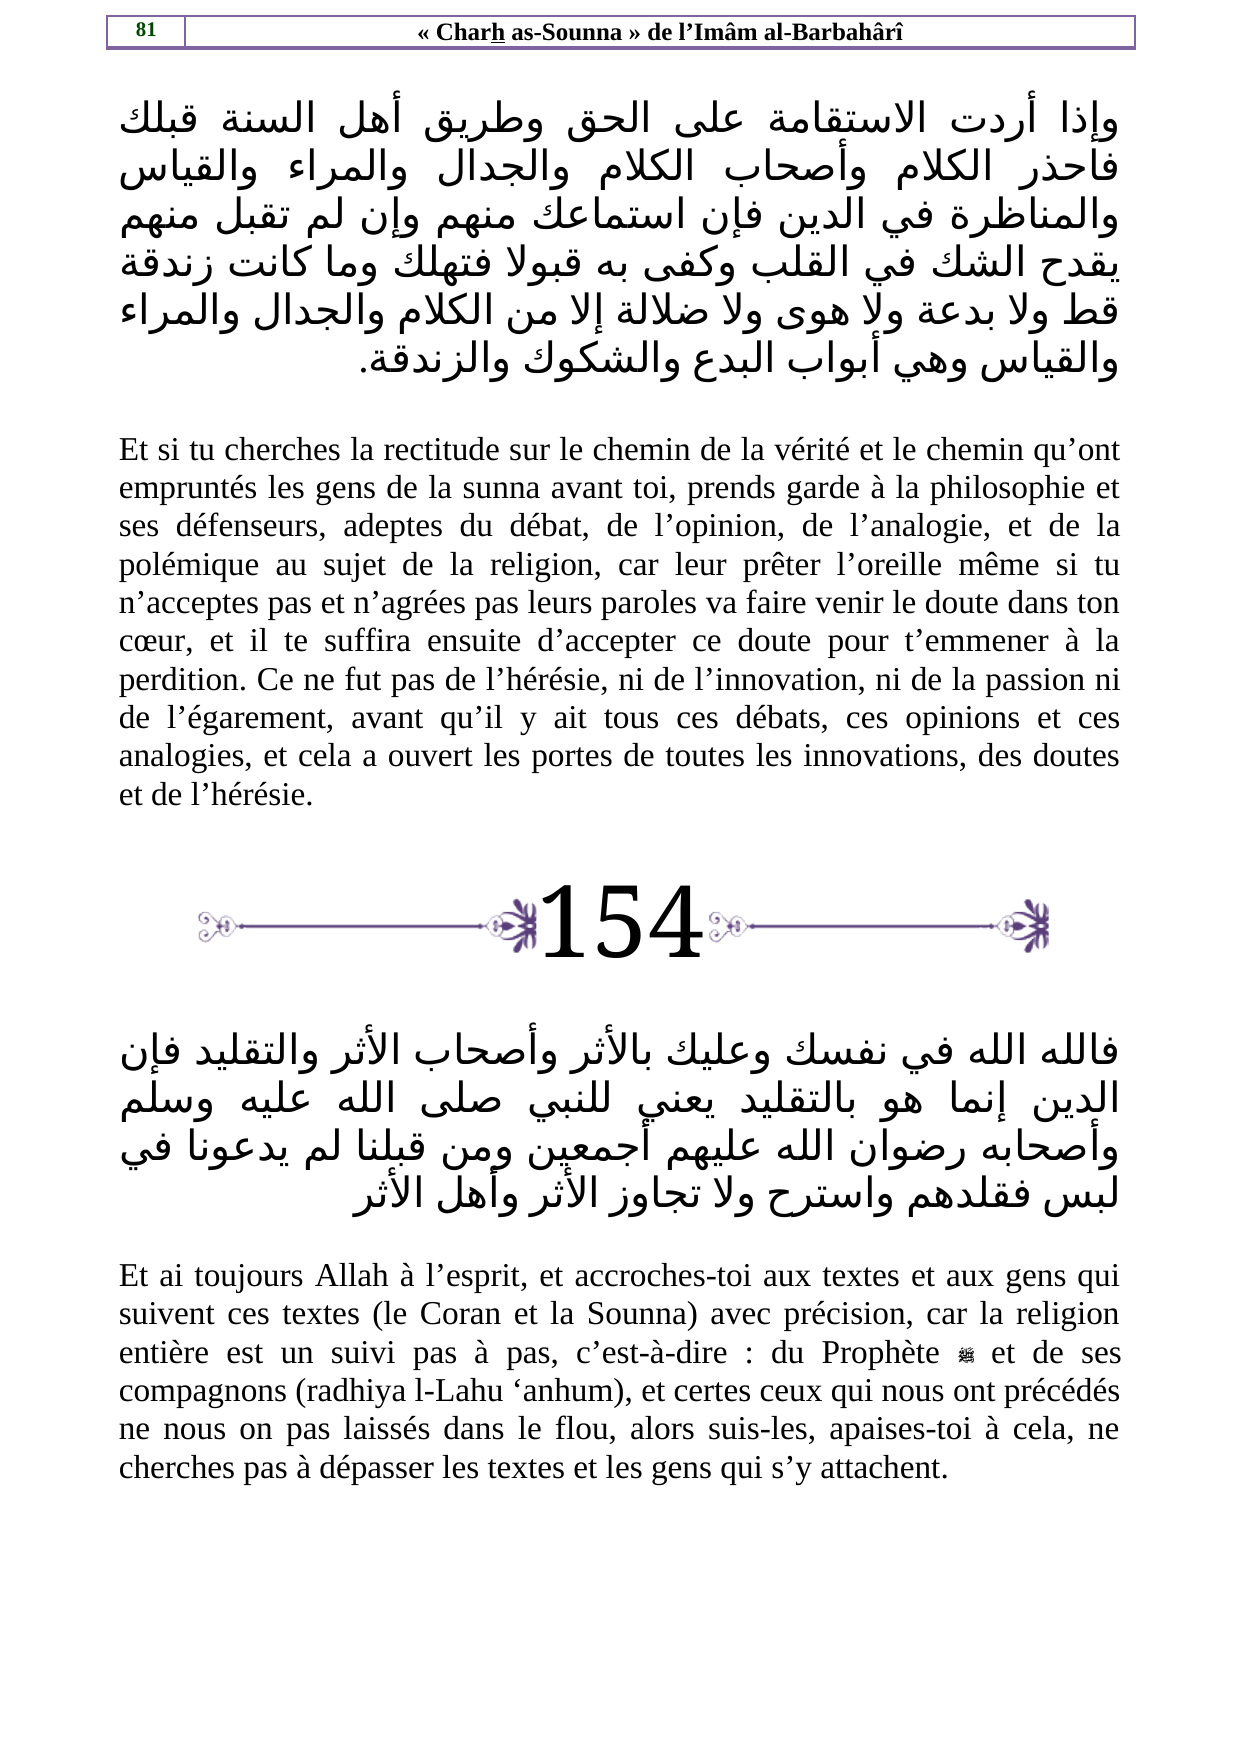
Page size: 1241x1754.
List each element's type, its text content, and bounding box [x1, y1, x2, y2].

text وإذا أردت الاستقامة على الحق وطريق أهل السنة قبلك فاحذر الكلام وأصحاب الكلام والجدال والمراء والقياس والمناظرة في الدين فإن استماعك منهم وإن لم تقبل منهم يقدح الشك في القلب وكفى به قبولا فتهلك وما كانت زندقة قط ولا بدعة ولا هوى ولا ضلالة إلا من الكلام والجدال والمراء والقياس وهي أبواب البدع والشكوك والزندقة. [118, 93, 1122, 381]
text فالله الله في نفسك وعليك بالأثر وأصحاب الأثر والتقليد فإن الدين إنما هو بالتقليد يعني للنبي صلى الله عليه وسلم وأصحابه رضوان الله عليهم أجمعين ومن قبلنا لم يدعونا في لبس فقلدهم واسترح ولا تجاوز الأثر وأهل الأثر [118, 1025, 1122, 1217]
picture [958, 1347, 974, 1363]
text Et si tu cherches la rectitude sur le chemin de la vérité et le chemin qu’ont empruntés les gens de la sunna avant toi, prends garde à la philosophie et ses défenseurs, adeptes du débat, de l’opinion, de l’analogie, et de la polémique au sujet de la religion, car leur prêter l’oreille même si tu n’acceptes pas et n’agrées pas leurs paroles va faire venir le doute dans ton cœur, et il te suffira ensuite d’accepter ce doute pour t’emmener à la perdition. Ce ne fut pas de l’hérésie, ni de l’innovation, ni de la passion ni de l’égarement, avant qu’il y ait tous ces débats, ces opinions et ces analogies, et cela a ouvert les portes de toutes les innovations, des doutes et de l’hérésie. [118, 429, 1122, 812]
text Et ai toujours Allah à l’esprit, et accroches-toi aux textes et aux gens qui suivent ces textes (le Coran et la Sounna) avec précision, car la religion entière est un suivi pas à pas, c’est-à-dire : du Prophète et de ses compagnons (radhiya l-Lahu ‘anhum), et certes ceux qui nous ont précédés ne nous on pas laissés dans le flou, alors suis-les, apaises-toi à cela, ne cherches pas à dépasser les textes et les gens qui s’y attachent. [118, 1255, 1122, 1485]
text 154 [118, 851, 1122, 987]
